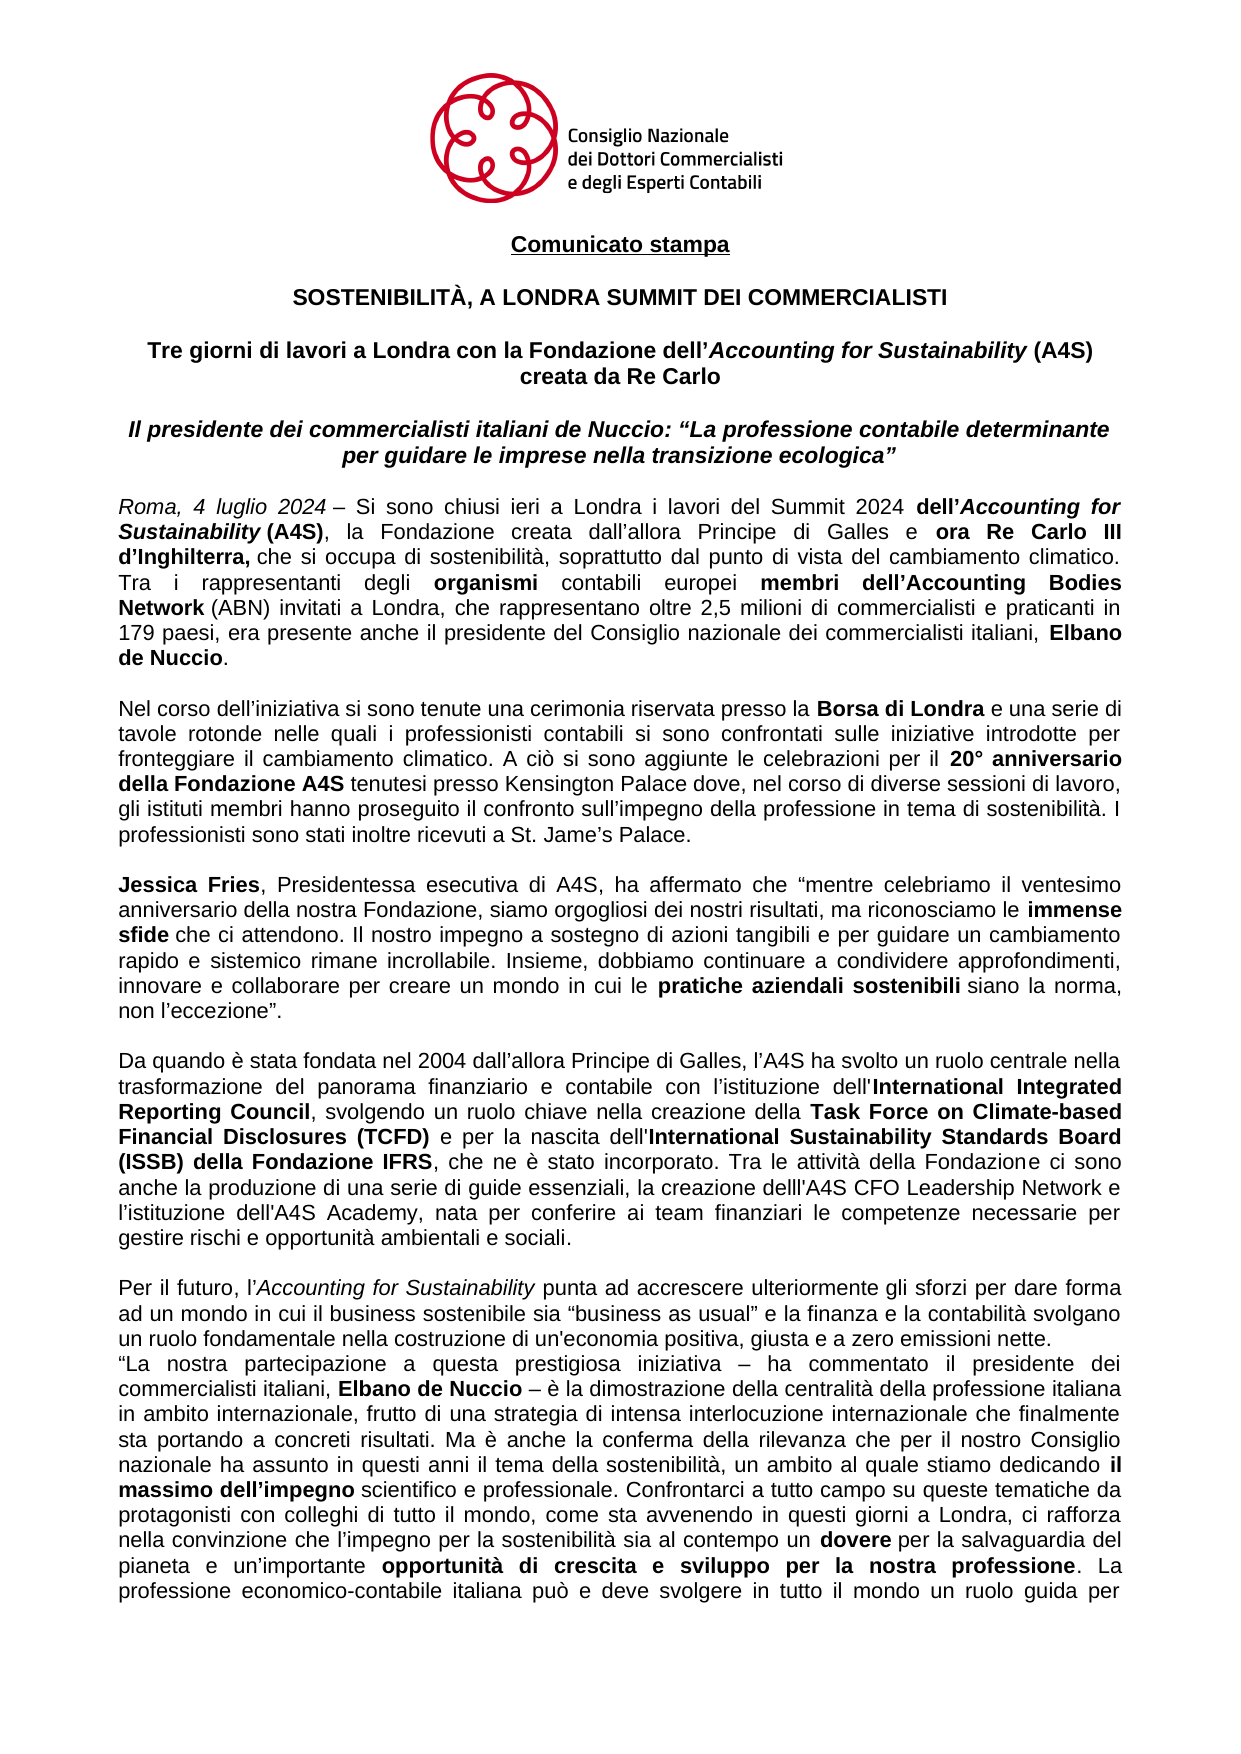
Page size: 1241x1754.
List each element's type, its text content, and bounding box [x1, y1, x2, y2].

text Il presidente dei commercialisti italiani de Nuccio: “La professione contabile determinante per guidare le imprese nella transizione ecologica” [118, 416, 1122, 469]
text Nel corso dell’iniziativa si sono tenute una cerimonia riservata presso la Borsa di Londra e una serie di tavole rotonde nelle quali i professionisti contabili si sono confrontati sulle iniziative introdotte per fronteggiare il cambiamento climatico. A ciò si sono aggiunte le celebrazioni per il 20° anniversario della Fondazione A4S tenutesi presso Kensington Palace dove, nel corso di diverse sessioni di lavoro, gli istituti membri hanno proseguito il confronto sull’impegno della professione in tema di sostenibilità. I professionisti sono stati inoltre ricevuti a St. Jame’s Palace. [118, 696, 1122, 847]
text Da quando è stata fondata nel 2004 dall’allora Principe di Galles, l’A4S ha svolto un ruolo centrale nella trasformazione del panorama finanziario e contabile con l’istituzione dell'International Integrated Reporting Council, svolgendo un ruolo chiave nella creazione della Task Force on Climate-based Financial Disclosures (TCFD) e per la nascita dell'International Sustainability Standards Board (ISSB) della Fondazione IFRS, che ne è stato incorporato. Tra le attività della Fondazione ci sono anche la produzione di una serie di guide essenziali, la creazione delll'A4S CFO Leadership Network e l’istituzione dell'A4S Academy, nata per conferire ai team finanziari le competenze necessarie per gestire rischi e opportunità ambientali e sociali. [118, 1048, 1122, 1250]
text Roma, 4 luglio 2024 – Si sono chiusi ieri a Londra i lavori del Summit 2024 dell’Accounting for Sustainability (A4S), la Fondazione creata dall’allora Principe di Galles e ora Re Carlo III d’Inghilterra, che si occupa di sostenibilità, soprattutto dal punto di vista del cambiamento climatico. Tra i rappresentanti degli organismi contabili europei membri dell’Accounting Bodies Network (ABN) invitati a Londra, che rappresentano oltre 2,5 milioni di commercialisti e praticanti in 179 paesi, era presente anche il presidente del Consiglio nazionale dei commercialisti italiani, Elbano de Nuccio. [118, 494, 1122, 670]
text SOSTENIBILITÀ, A LONDRA SUMMIT DEI COMMERCIALISTI [118, 284, 1122, 311]
text Per il futuro, l’Accounting for Sustainability punta ad accrescere ulteriormente gli sforzi per dare forma ad un mondo in cui il business sostenibile sia “business as usual” e la finanza e la contabilità svolgano un ruolo fondamentale nella costruzione di un'economia positiva, giusta e a zero emissioni nette. [118, 1275, 1122, 1351]
picture [430, 73, 810, 203]
text Jessica Fries, Presidentessa esecutiva di A4S, ha affermato che “mentre celebriamo il ventesimo anniversario della nostra Fondazione, siamo orgogliosi dei nostri risultati, ma riconosciamo le immense sfide che ci attendono. Il nostro impegno a sostegno di azioni tangibili e per guidare un cambiamento rapido e sistemico rimane incrollabile. Insieme, dobbiamo continuare a condividere approfondimenti, innovare e collaborare per creare un mondo in cui le pratiche aziendali sostenibili siano la norma, non l’eccezione”. [118, 872, 1122, 1023]
text Comunicato stampa [118, 231, 1122, 258]
text Tre giorni di lavori a Londra con la Fondazione dell’Accounting for Sustainability (A4S) creata da Re Carlo [118, 337, 1122, 389]
